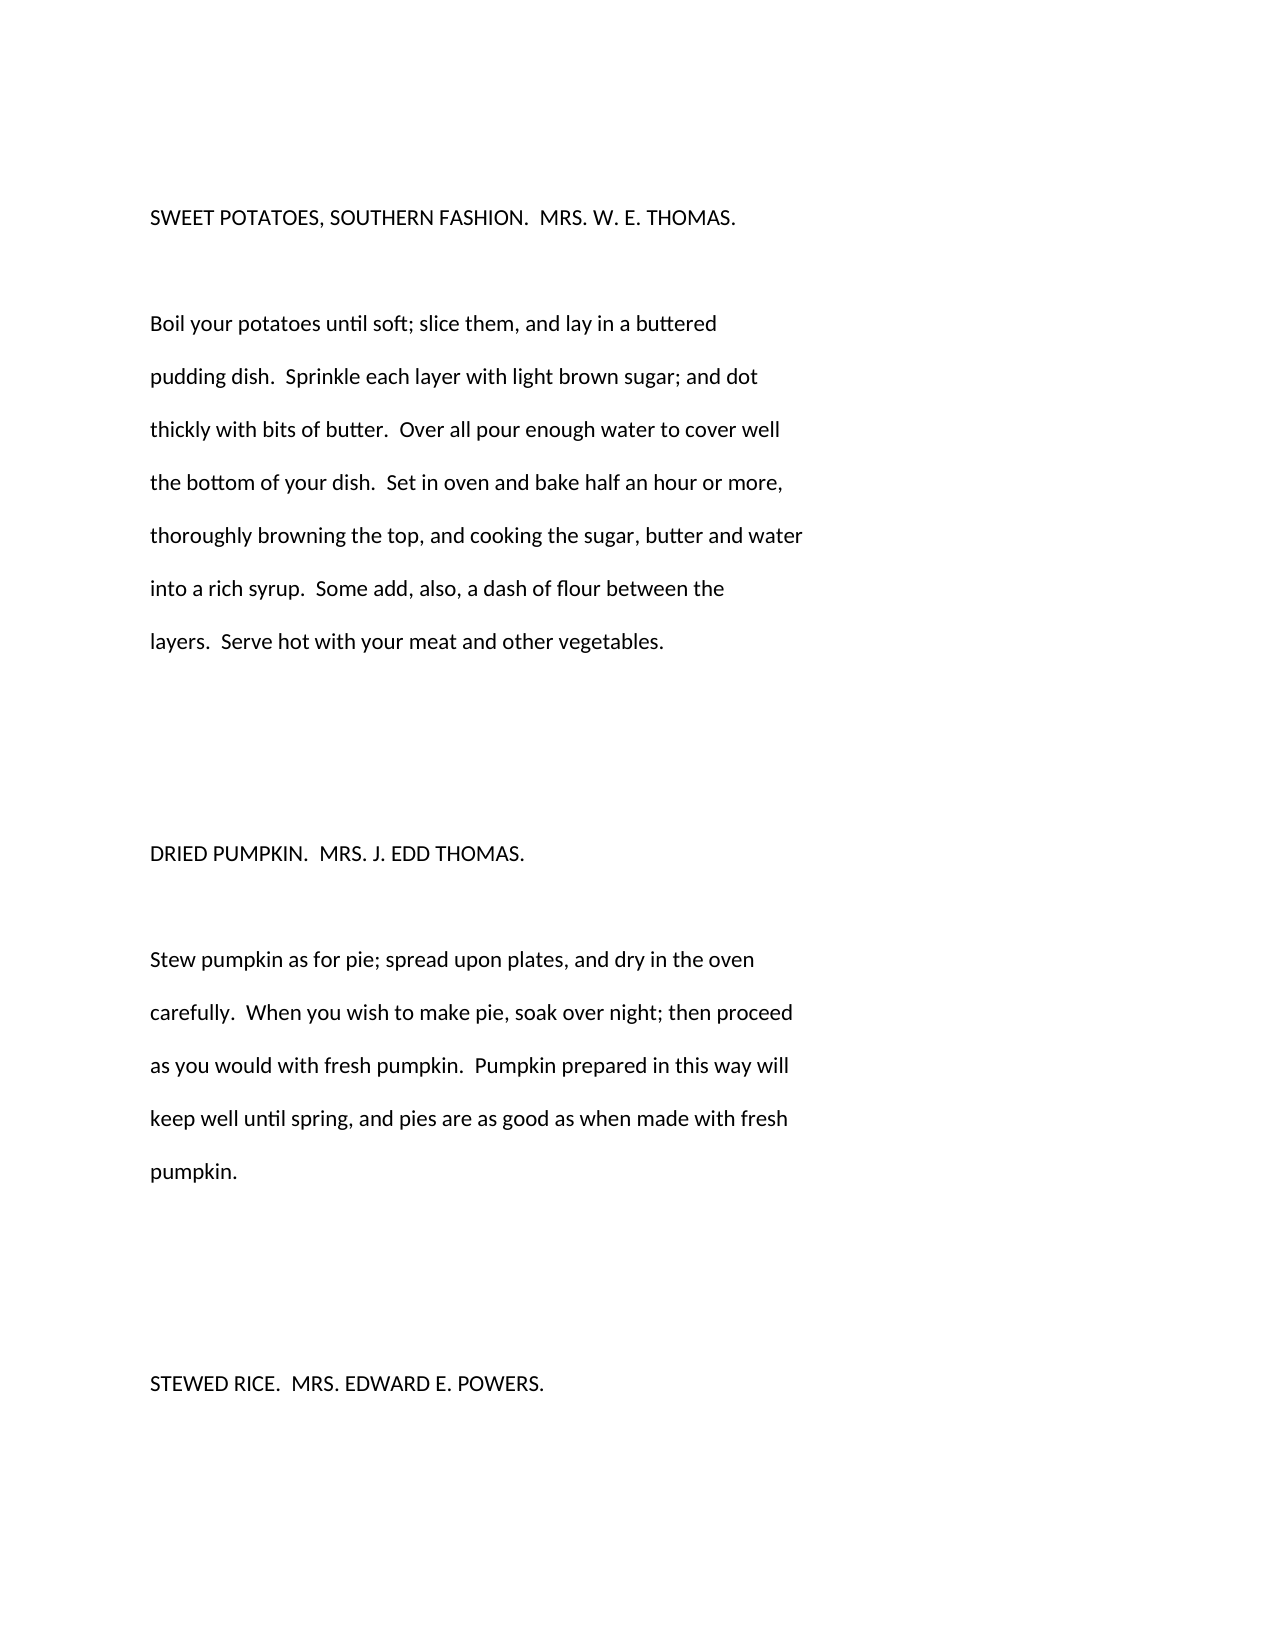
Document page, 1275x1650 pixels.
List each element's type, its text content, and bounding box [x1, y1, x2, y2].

text carefully. When you wish to make pie, soak over night; then proceed [150, 998, 1125, 1026]
text DRIED PUMPKIN. MRS. J. EDD THOMAS. [150, 839, 1125, 867]
text thoroughly browning the top, and cooking the sugar, butter and water [150, 521, 1125, 549]
text STEWED RICE. MRS. EDWARD E. POWERS. [150, 1369, 1125, 1397]
text as you would with fresh pumpkin. Pumpkin prepared in this way will [150, 1051, 1125, 1079]
text keep well until spring, and pies are as good as when made with fresh [150, 1104, 1125, 1132]
text pudding dish. Sprinkle each layer with light brown sugar; and dot [150, 362, 1125, 390]
text pumpkin. [150, 1157, 1125, 1185]
text SWEET POTATOES, SOUTHERN FASHION. MRS. W. E. THOMAS. [150, 203, 1125, 231]
text thickly with bits of butter. Over all pour enough water to cover well [150, 415, 1125, 443]
text layers. Serve hot with your meat and other vegetables. [150, 627, 1125, 655]
text Stew pumpkin as for pie; spread upon plates, and dry in the oven [150, 945, 1125, 973]
text Boil your potatoes until soft; slice them, and lay in a buttered [150, 309, 1125, 337]
text the bottom of your dish. Set in oven and bake half an hour or more, [150, 468, 1125, 496]
text into a rich syrup. Some add, also, a dash of flour between the [150, 574, 1125, 602]
